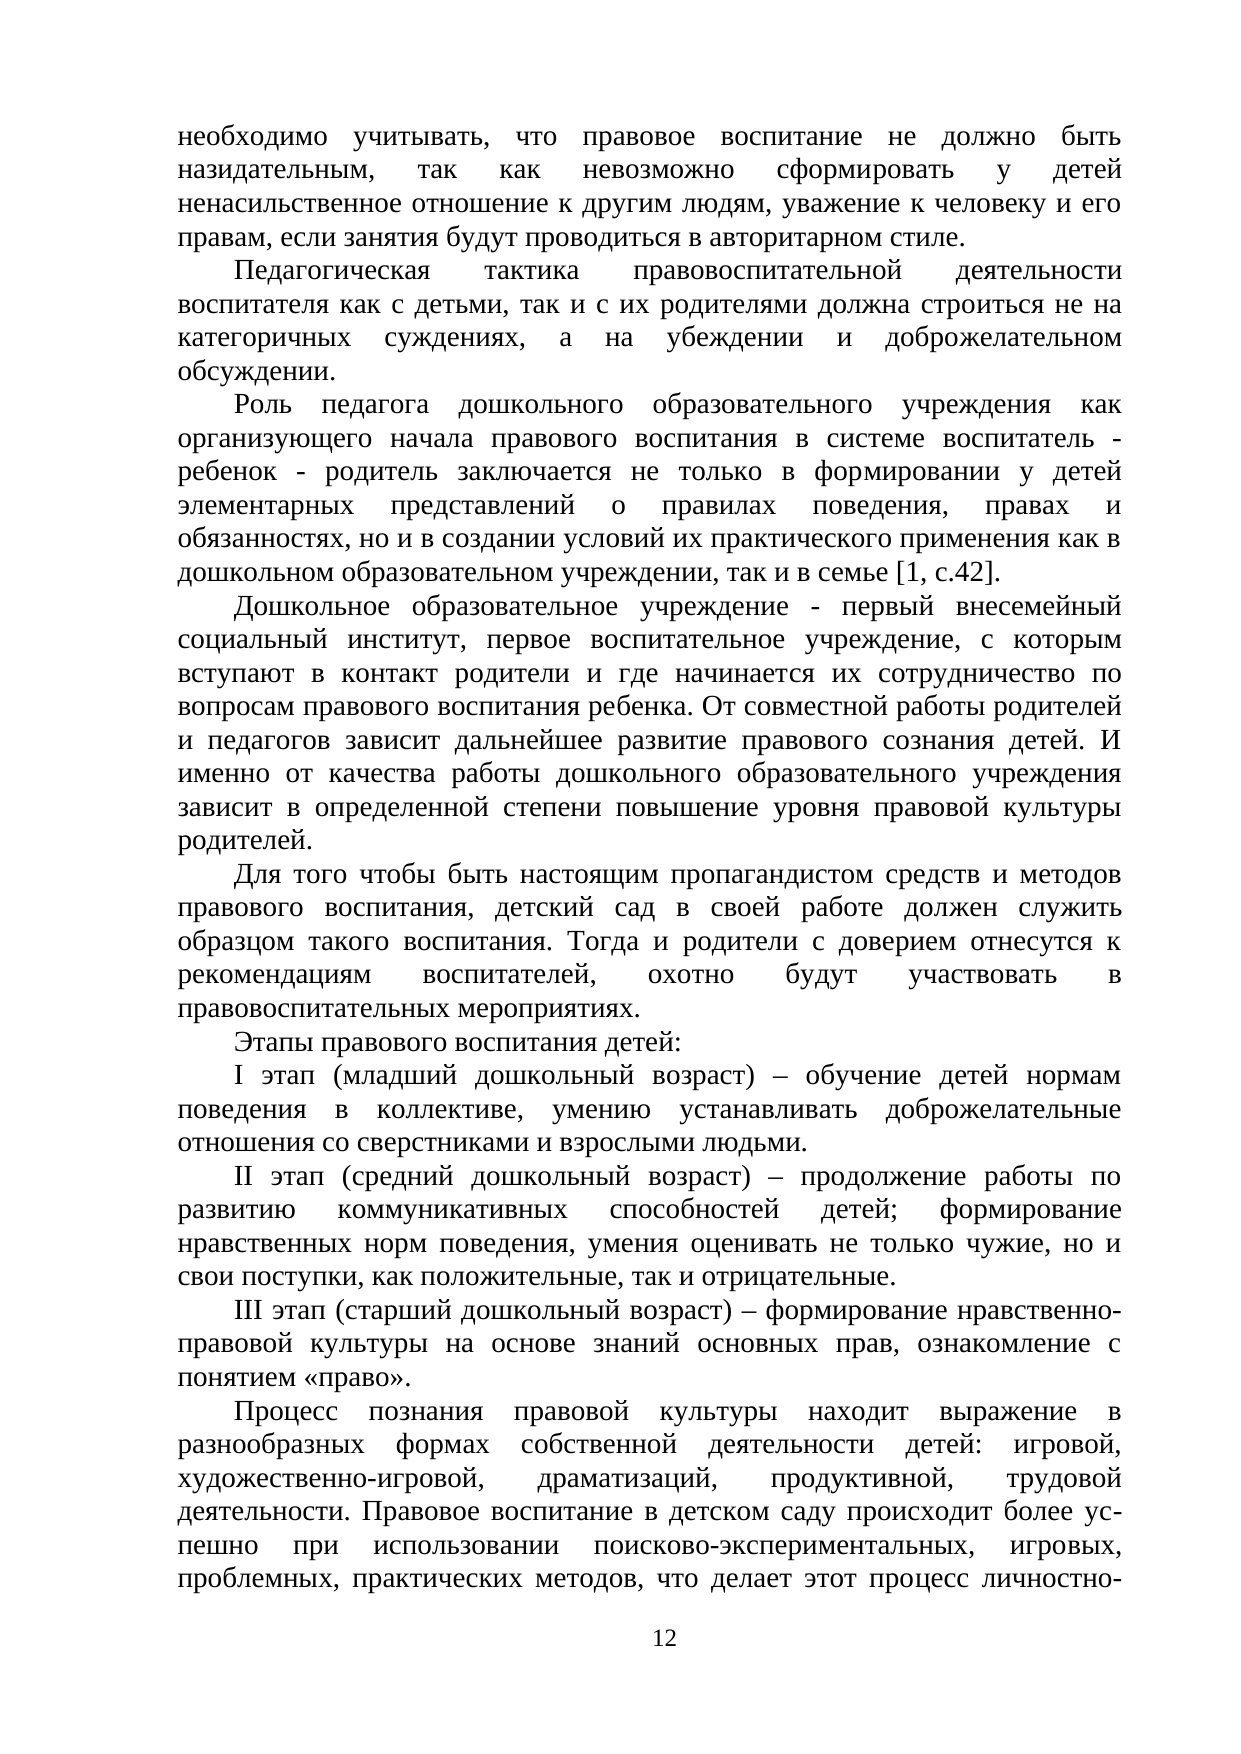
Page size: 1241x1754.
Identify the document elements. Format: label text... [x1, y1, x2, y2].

text Педагогическая тактика правовоспитательной деятельности воспитателя как с детьми, так и с их родителями должна строиться не на категоричных суждениях, а на убеждении и доброжелательном обсуждении. [177, 252, 1122, 386]
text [177, 118, 1122, 252]
text I этап (младший дошкольный возраст) – обучение детей нормам поведения в коллективе, умению устанавливать доброжелательные отношения со сверстниками и взрослыми людьми. [177, 1057, 1122, 1158]
text Роль педагога дошкольного образовательного учреждения как организующего начала правового воспитания в системе воспитатель - ребенок - родитель заключается не только в формировании у детей элементарных представлений о правилах поведения, правах и обязанностях, но и в создании условий их практического применения как в дошкольном образовательном учреждении, так и в семье [1, с.42]. [177, 386, 1122, 588]
text Для того чтобы быть настоящим пропагандистом средств и методов правового воспитания, детский сад в своей работе должен служить образцом такого воспитания. Тогда и родители с доверием отнесутся к рекомендациям воспитателей, охотно будут участвовать в правовоспитательных мероприятиях. [177, 856, 1122, 1024]
text Дошкольное образовательное учреждение - первый внесемейный социальный институт, первое воспитательное учреждение, с которым вступают в контакт родители и где начинается их сотрудничество по вопросам правового воспитания ребенка. От совместной работы родителей и педагогов зависит дальнейшее развитие правового сознания детей. И именно от качества работы дошкольного образовательного учреждения зависит в определенной степени повышение уровня правовой культуры родителей. [177, 588, 1122, 856]
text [177, 1393, 1122, 1594]
text II этап (средний дошкольный возраст) – продолжение работы по развитию коммуникативных способностей детей; формирование нравственных норм поведения, умения оценивать не только чужие, но и свои поступки, как положительные, так и отрицательные. [177, 1158, 1122, 1292]
text Этапы правового воспитания детей: [177, 1024, 1122, 1057]
text III этап (старший дошкольный возраст) – формирование нравственно-правовой культуры на основе знаний основных прав, ознакомление с понятием «право». [177, 1292, 1122, 1393]
